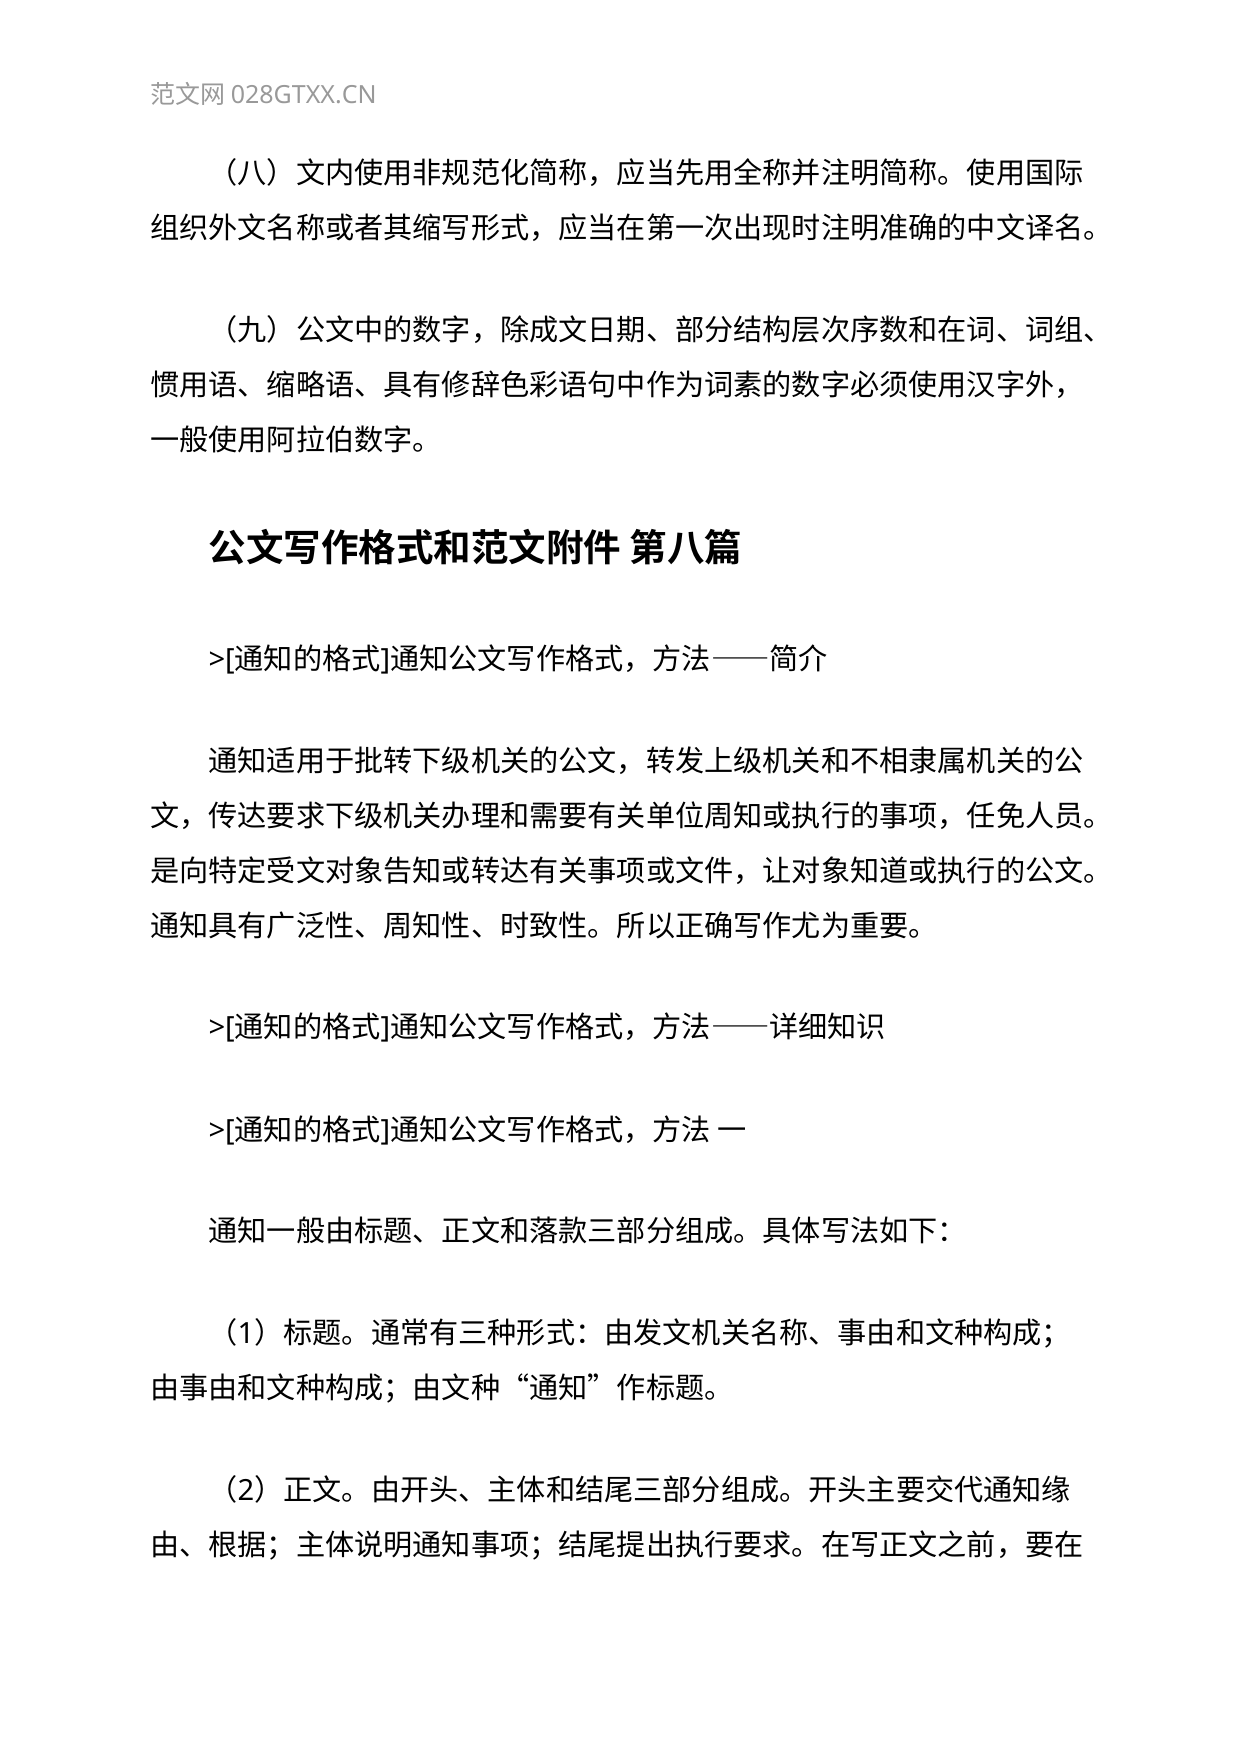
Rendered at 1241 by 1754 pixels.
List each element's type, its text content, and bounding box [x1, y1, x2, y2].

text （九）公文中的数字，除成文日期、部分结构层次序数和在词、词组、惯用语、缩略语、具有修辞色彩语句中作为词素的数字必须使用汉字外，一般使用阿拉伯数字。 [150, 307, 1090, 459]
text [150, 1467, 1090, 1564]
text 公文写作格式和范文附件 第八篇 [150, 518, 1090, 572]
text （八）文内使用非规范化简称，应当先用全称并注明简称。使用国际组织外文名称或者其缩写形式，应当在第一次出现时注明准确的中文译名。 [150, 150, 1090, 247]
text 通知一般由标题、正文和落款三部分组成。具体写法如下： [150, 1208, 1090, 1250]
text 通知适用于批转下级机关的公文，转发上级机关和不相隶属机关的公文，传达要求下级机关办理和需要有关单位周知或执行的事项，任免人员。是向特定受文对象告知或转达有关事项或文件，让对象知道或执行的公文。通知具有广泛性、周知性、时致性。所以正确写作尤为重要。 [150, 738, 1090, 944]
text >[通知的格式]通知公文写作格式，方法 一 [150, 1106, 1090, 1148]
text >[通知的格式]通知公文写作格式，方法——详细知识 [150, 1004, 1090, 1046]
text >[通知的格式]通知公文写作格式，方法——简介 [150, 636, 1090, 678]
text （1）标题。通常有三种形式：由发文机关名称、事由和文种构成；由事由和文种构成；由文种“通知”作标题。 [150, 1310, 1090, 1407]
